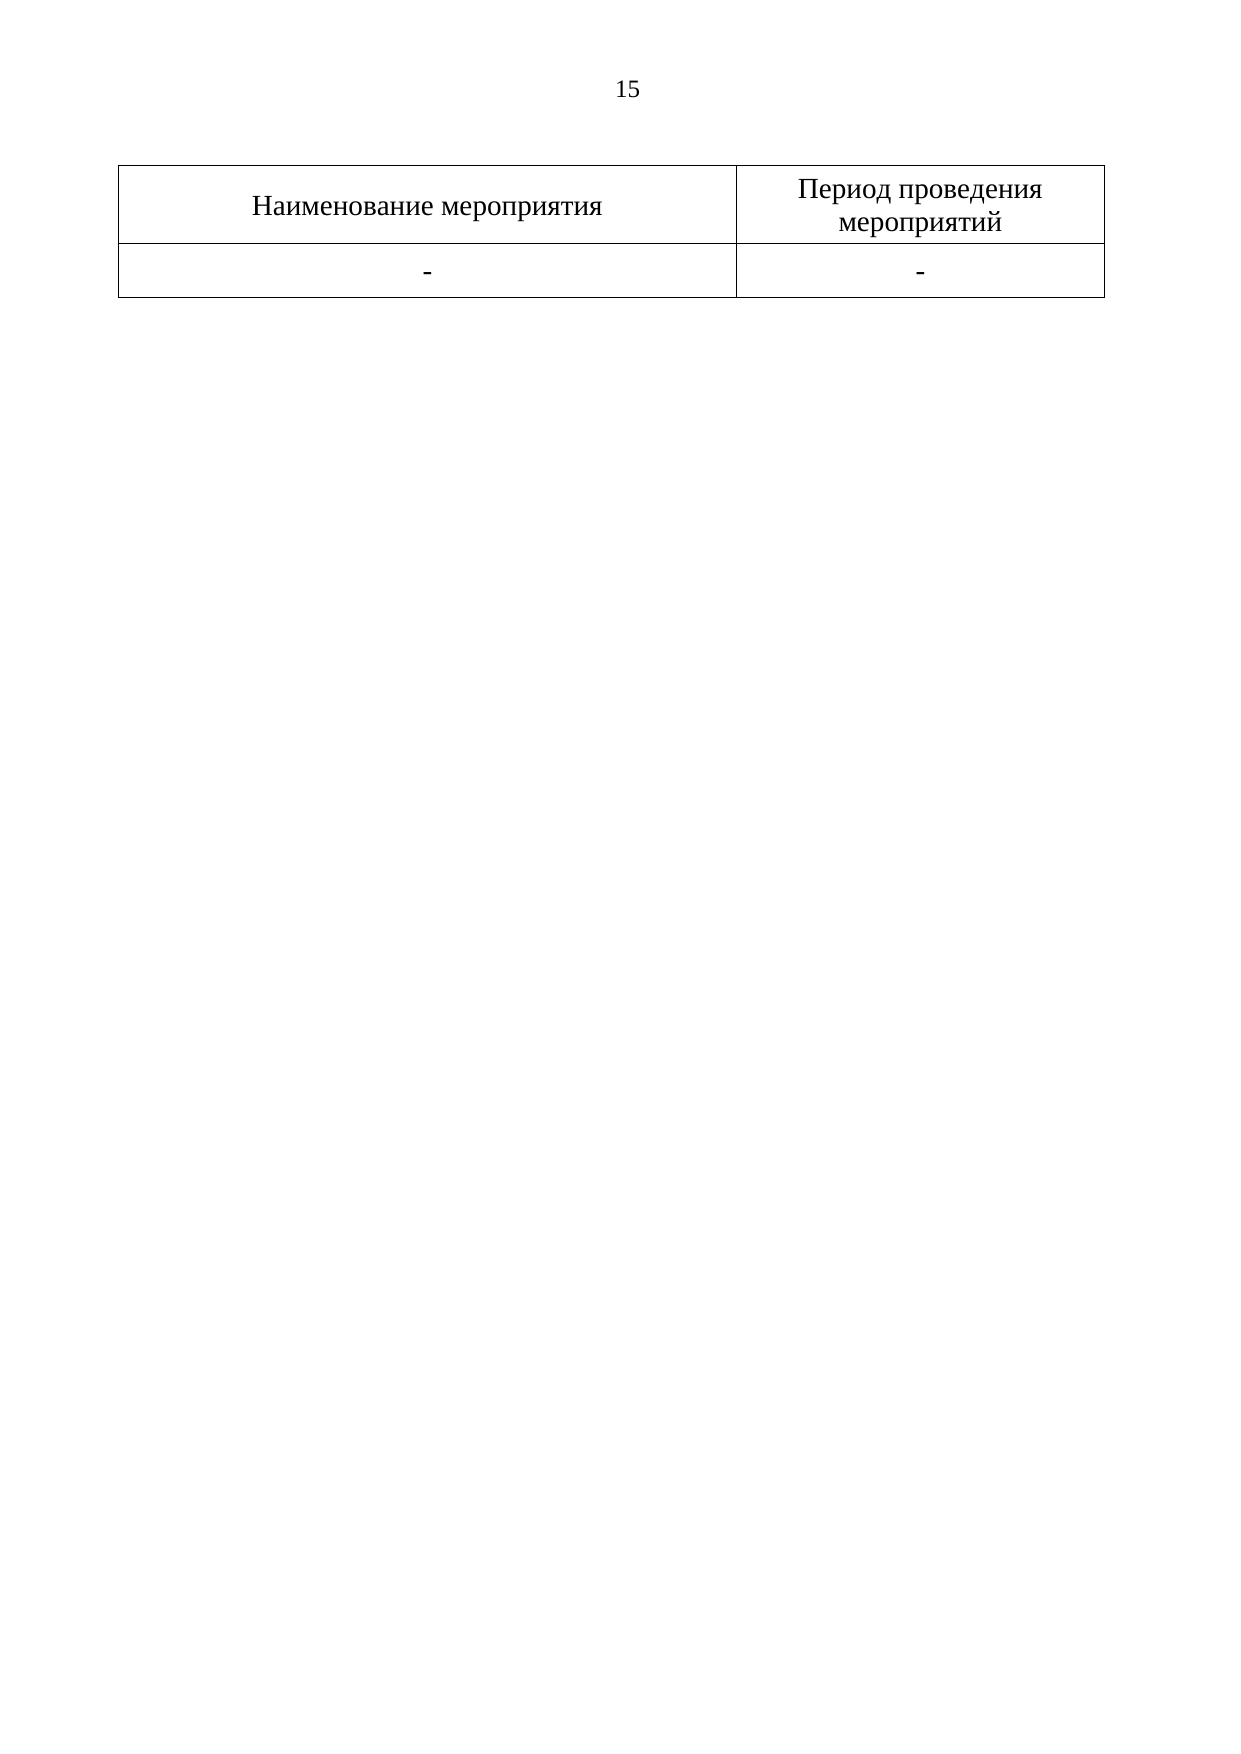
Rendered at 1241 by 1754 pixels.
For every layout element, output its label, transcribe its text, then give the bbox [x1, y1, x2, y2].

table_cell - [119, 244, 736, 297]
table_cell - [737, 244, 1104, 297]
table_header Наименование мероприятия [119, 166, 736, 243]
table_header Период проведения мероприятий [737, 166, 1104, 243]
